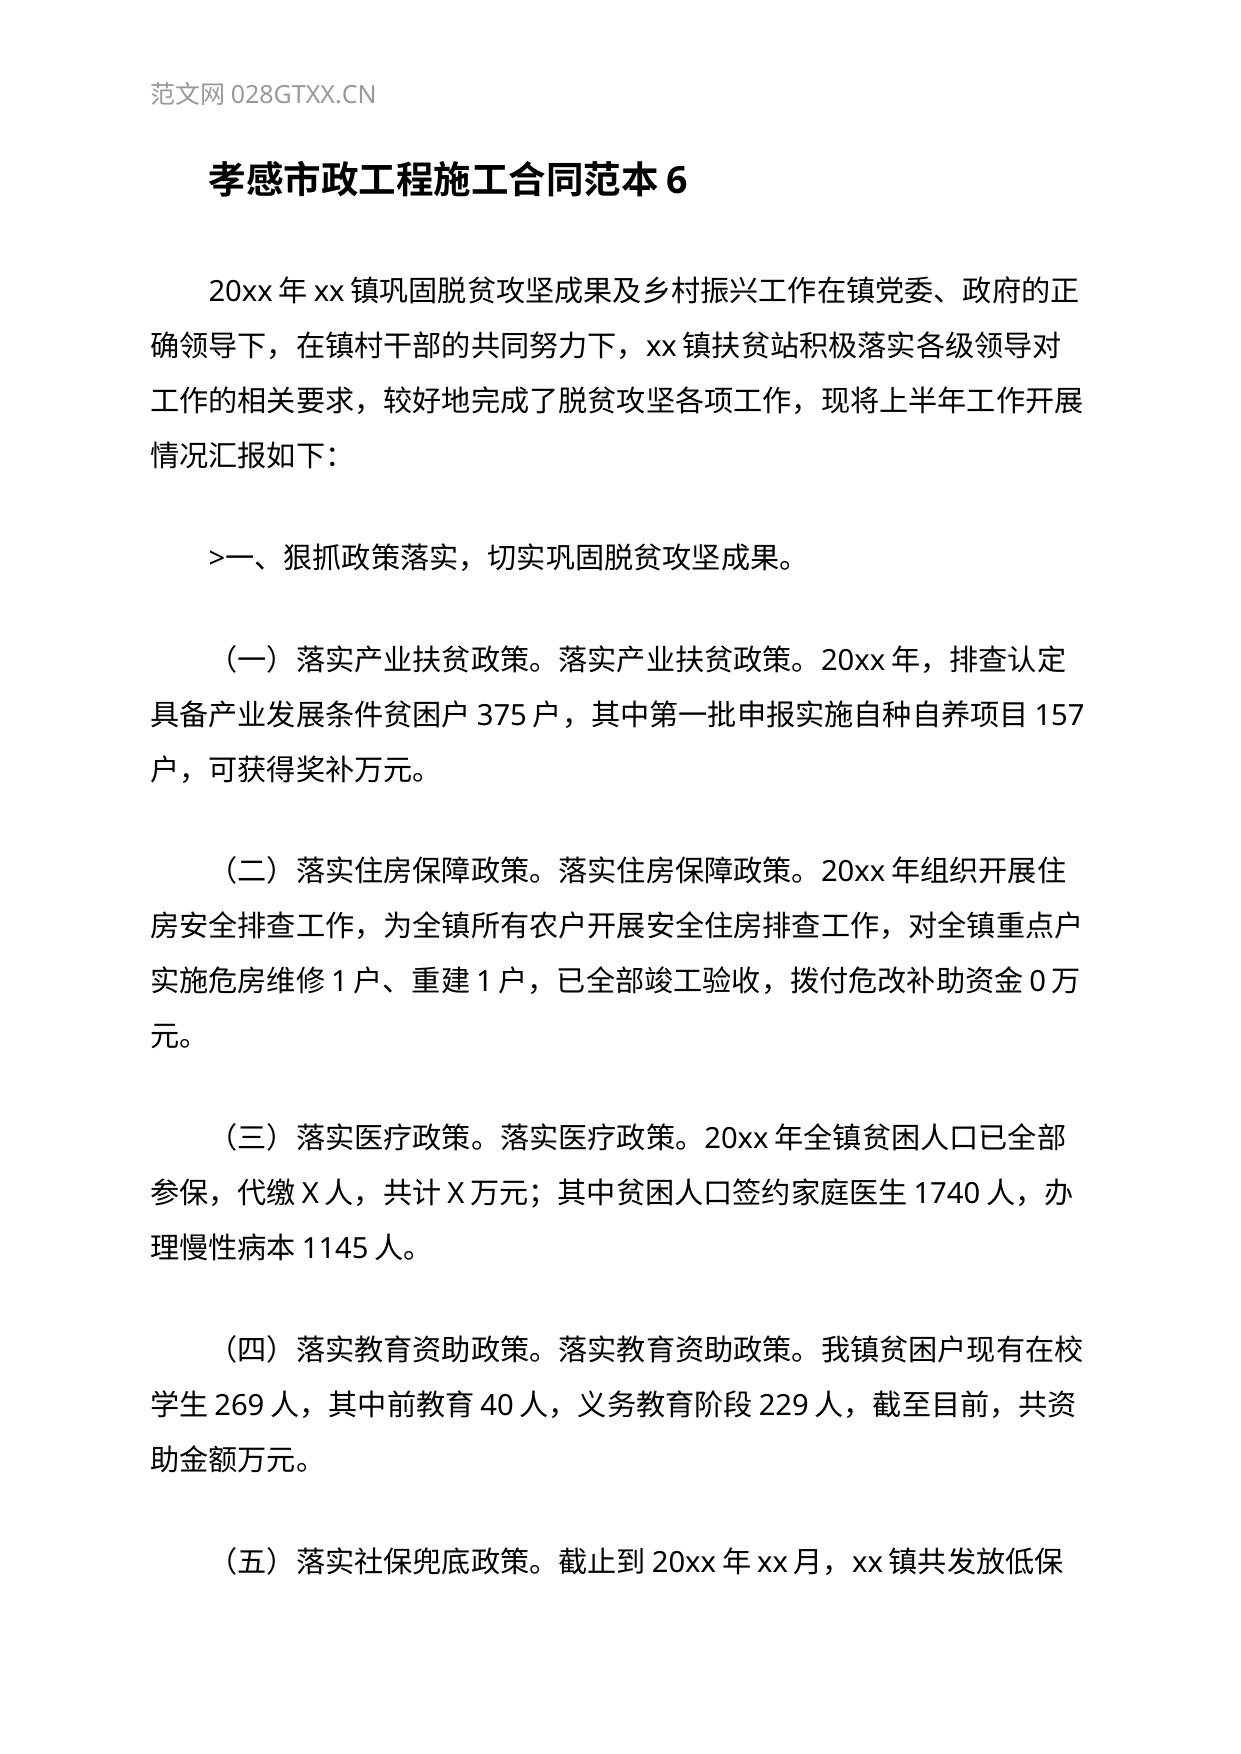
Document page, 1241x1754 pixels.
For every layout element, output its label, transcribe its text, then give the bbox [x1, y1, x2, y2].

text （二）落实住房保障政策。落实住房保障政策。20xx年组织开展住房安全排查工作，为全镇所有农户开展安全住房排查工作，对全镇重点户实施危房维修1户、重建1户，已全部竣工验收，拨付危改补助资金0万元。 [150, 848, 1090, 1055]
text 孝感市政工程施工合同范本6 [150, 150, 1090, 204]
text >一、狠抓政策落实，切实巩固脱贫攻坚成果。 [150, 534, 1090, 577]
text 20xx年xx镇巩固脱贫攻坚成果及乡村振兴工作在镇党委、政府的正确领导下，在镇村干部的共同努力下，xx镇扶贫站积极落实各级领导对工作的相关要求，较好地完成了脱贫攻坚各项工作，现将上半年工作开展情况汇报如下： [150, 268, 1090, 475]
text （四）落实教育资助政策。落实教育资助政策。我镇贫困户现有在校学生269人，其中前教育40人，义务教育阶段229人，截至目前，共资助金额万元。 [150, 1327, 1090, 1479]
text （一）落实产业扶贫政策。落实产业扶贫政策。20xx年，排查认定具备产业发展条件贫困户375户，其中第一批申报实施自种自养项目157户，可获得奖补万元。 [150, 636, 1090, 788]
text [150, 1538, 1090, 1581]
text （三）落实医疗政策。落实医疗政策。20xx年全镇贫困人口已全部参保，代缴X人，共计X万元；其中贫困人口签约家庭医生1740人，办理慢性病本1145人。 [150, 1115, 1090, 1267]
